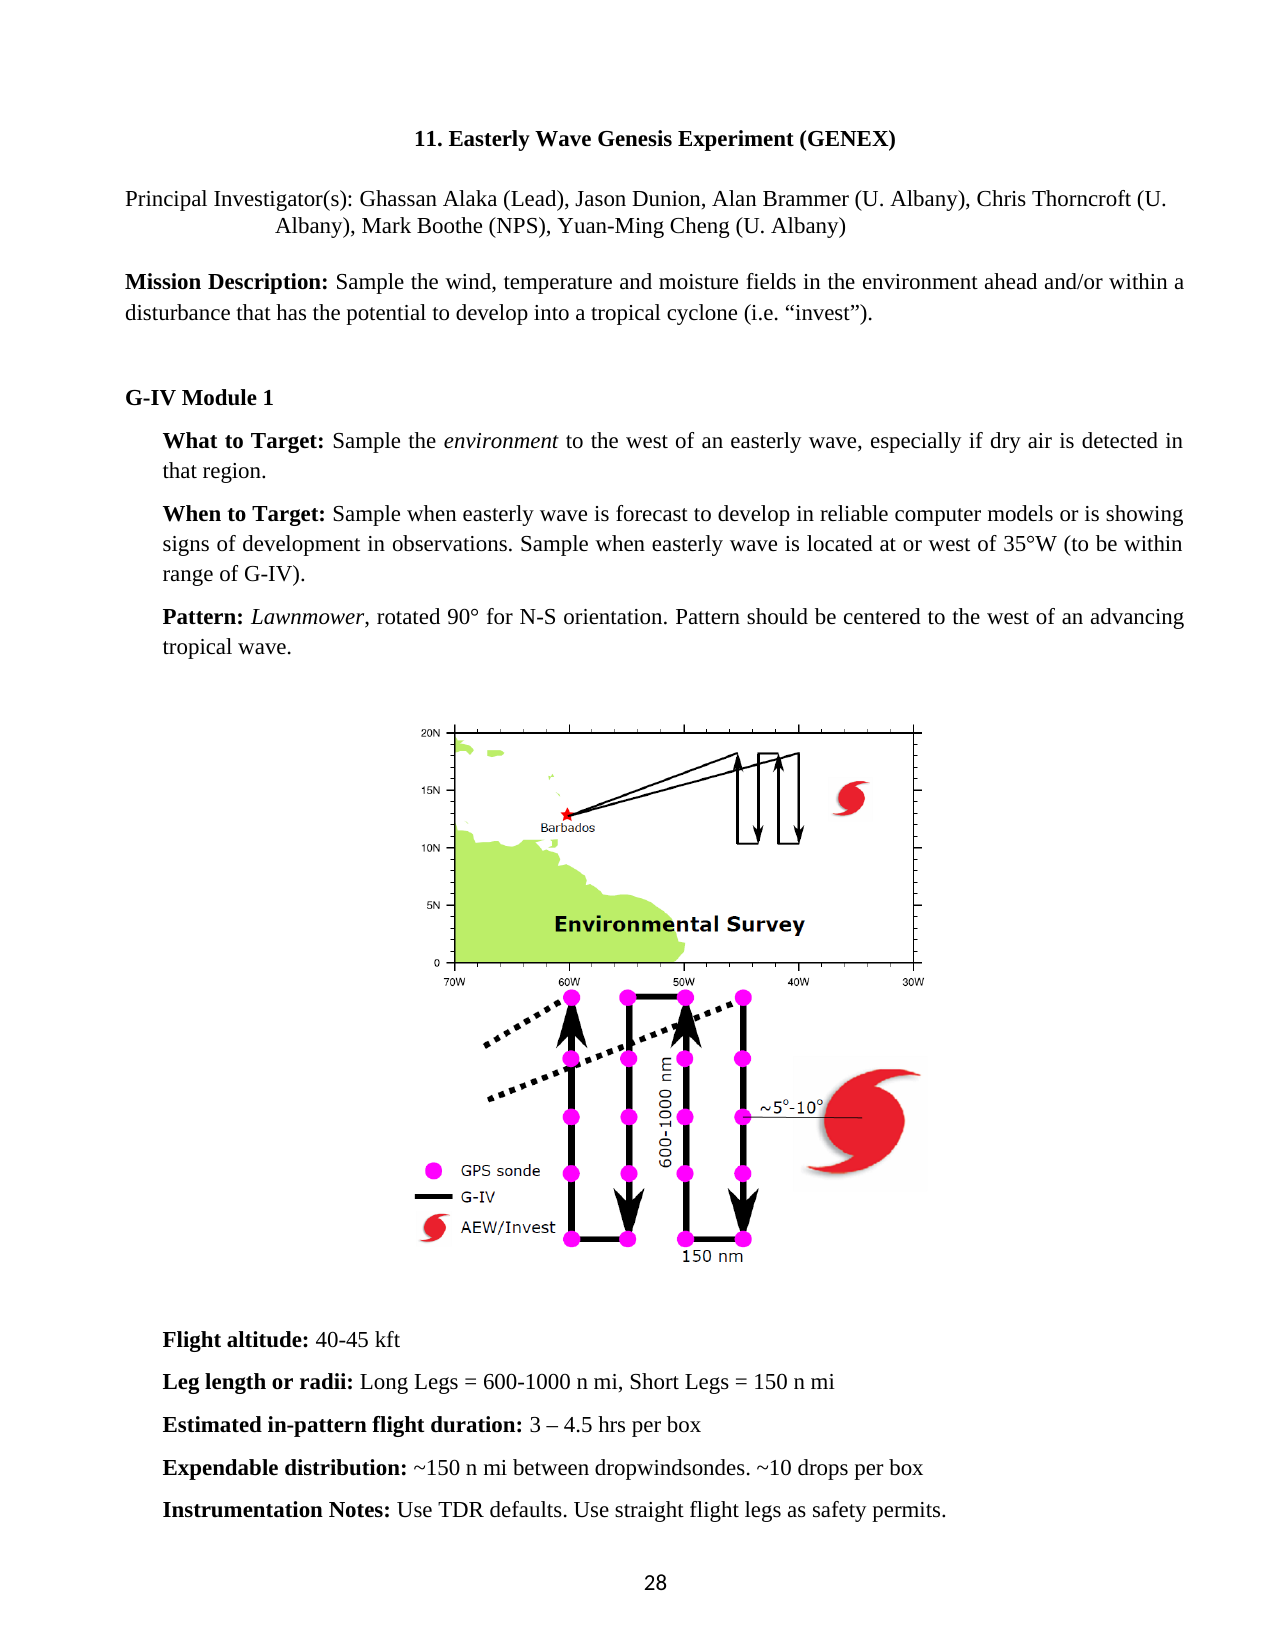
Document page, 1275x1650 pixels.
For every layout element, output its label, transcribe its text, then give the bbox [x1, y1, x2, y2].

text Principal Investigator(s): Ghassan Alaka (Lead), Jason Dunion, Alan Brammer (U. Albany), Chris Thorncroft (U. Albany), Mark Boothe (NPS), Yuan-Ming Cheng (U. Albany) [125, 185, 1185, 238]
text When to Target: Sample when easterly wave is forecast to develop in reliable computer models or is showing signs of development in observations. Sample when easterly wave is located at or west of 35°W (to be within range of G-IV). [162, 499, 1185, 586]
text Pattern: Lawnmower, rotated 90° for N-S orientation. Pattern should be centered to the west of an advancing tropical wave. [162, 603, 1185, 659]
text Leg length or radii: Long Legs = 600-1000 n mi, Short Legs = 150 n mi [162, 1368, 1185, 1395]
picture [412, 718, 936, 1267]
text Estimated in-pattern flight duration: 3 – 4.5 hrs per box [162, 1411, 1185, 1437]
text Expendable distribution: ~150 n mi between dropwindsondes. ~10 drops per box [162, 1454, 1185, 1480]
text G-IV Module 1 [125, 384, 1185, 410]
text 11. Easterly Wave Genesis Experiment (GENEX) [125, 125, 1185, 151]
text Instrumentation Notes: Use TDR defaults. Use straight flight legs as safety permits. [162, 1497, 1185, 1523]
text Flight altitude: 40-45 kft [162, 1326, 1185, 1352]
text Mission Description: Sample the wind, temperature and moisture fields in the environment ahead and/or within a disturbance that has the potential to develop into a tropical cyclone (i.e. “invest”). [125, 268, 1185, 325]
text What to Target: Sample the environment to the west of an easterly wave, especially if dry air is detected in that region. [162, 427, 1185, 483]
